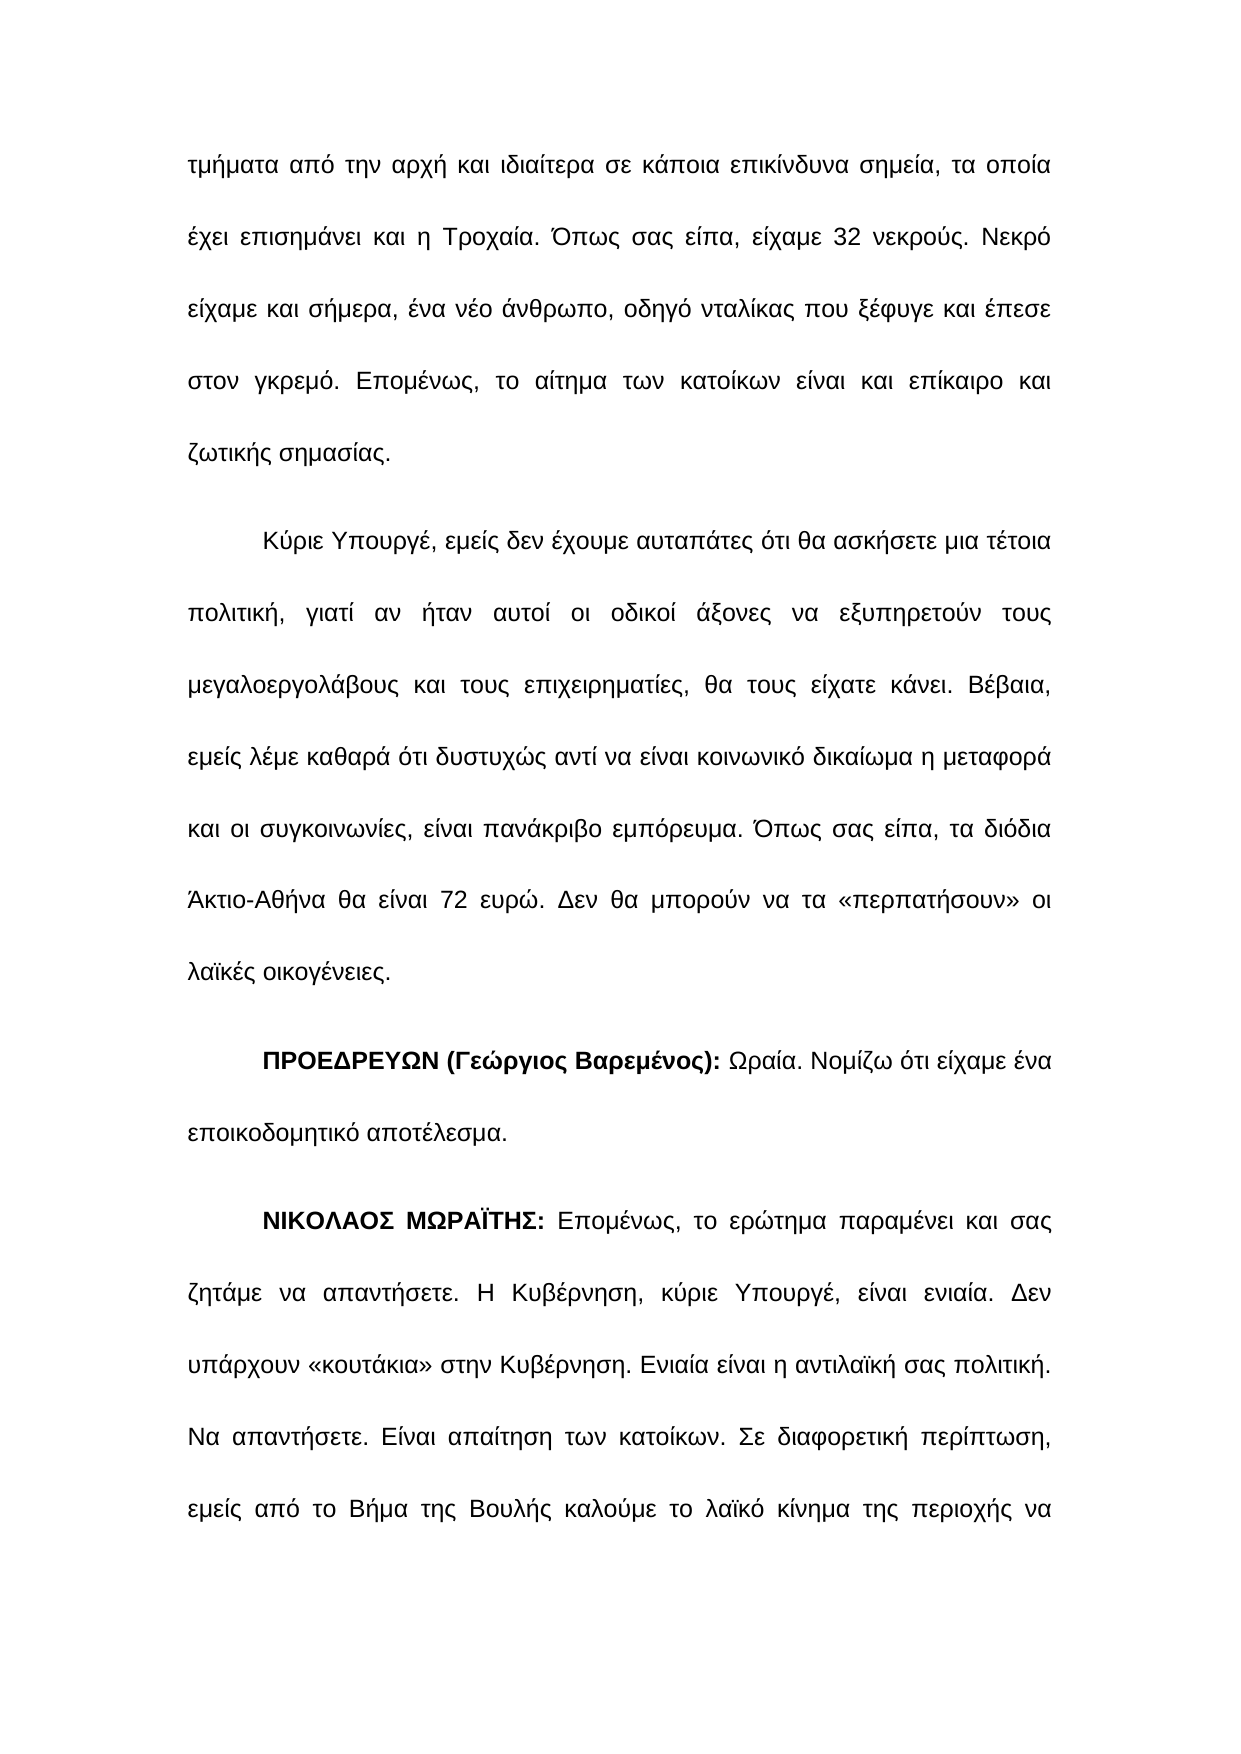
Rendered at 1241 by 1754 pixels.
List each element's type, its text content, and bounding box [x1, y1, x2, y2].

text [187, 150, 1053, 466]
text ΠΡΟΕΔΡΕΥΩΝ (Γεώργιος Βαρεμένος): Ωραία. Νομίζω ότι είχαμε ένα εποικοδομητικό αποτέλεσμα. [187, 1046, 1053, 1146]
text Κύριε Υπουργέ, εμείς δεν έχουμε αυταπάτες ότι θα ασκήσετε μια τέτοια πολιτική, γιατί αν ήταν αυτοί οι οδικοί άξονες να εξυπηρετούν τους μεγαλοεργολάβους και τους επιχειρηματίες, θα τους είχατε κάνει. Βέβαια, εμείς λέμε καθαρά ότι δυστυχώς αντί να είναι κοινωνικό δικαίωμα η μεταφορά και οι συγκοινωνίες, είναι πανάκριβο εμπόρευμα. Όπως σας είπα, τα διόδια Άκτιο-Αθήνα θα είναι 72 ευρώ. Δεν θα μπορούν να τα «περπατήσουν» οι λαϊκές οικογένειες. [187, 526, 1053, 986]
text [187, 1206, 1053, 1522]
